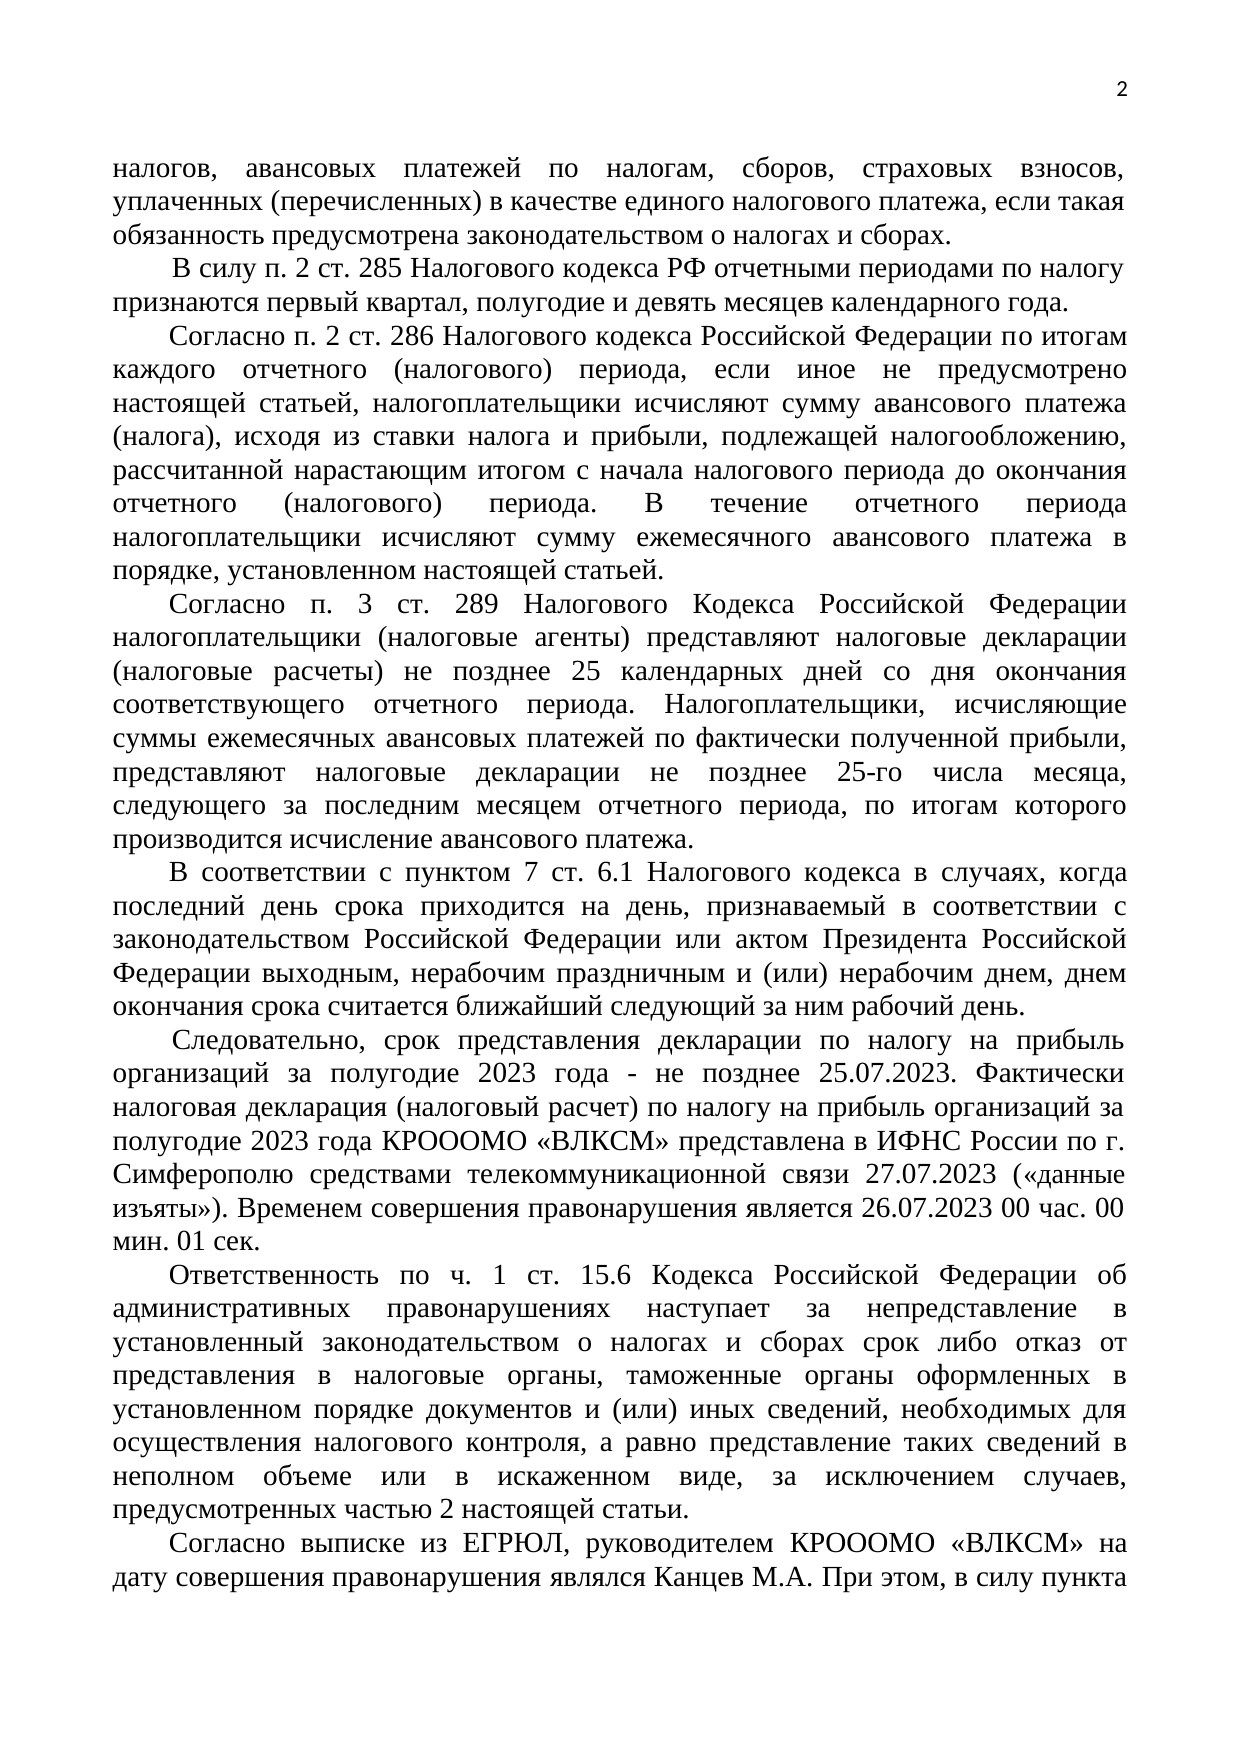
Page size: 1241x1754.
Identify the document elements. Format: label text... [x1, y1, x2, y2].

text Следовательно, срок представления декларации по налогу на прибыль организаций за полугодие 2023 года - не позднее 25.07.2023. Фактически налоговая декларация (налоговый расчет) по налогу на прибыль организаций за полугодие 2023 года КРОООМО «ВЛКСМ» представлена в ИФНС России по г. Симферополю средствами телекоммуникационной связи 27.07.2023 («данные изъяты»). Временем совершения правонарушения является 26.07.2023 00 час. 00 мин. 01 сек. [112, 1022, 1125, 1257]
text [112, 1525, 1128, 1592]
text Ответственность по ч. 1 ст. 15.6 Кодекса Российской Федерации об административных правонарушениях наступает за непредставление в установленный законодательством о налогах и сборах срок либо отказ от представления в налоговые органы, таможенные органы оформленных в установленном порядке документов и (или) иных сведений, необходимых для осуществления налогового контроля, а равно представление таких сведений в неполном объеме или в искаженном виде, за исключением случаев, предусмотренных частью 2 настоящей статьи. [112, 1257, 1128, 1525]
text В силу п. 2 ст. 285 Налогового кодекса РФ отчетными периодами по налогу признаются первый квартал, полугодие и девять месяцев календарного года. [112, 251, 1125, 318]
text Согласно п. 2 ст. 286 Налогового кодекса Российской Федерации по итогам каждого отчетного (налогового) периода, если иное не предусмотрено настоящей статьей, налогоплательщики исчисляют сумму авансового платежа (налога), исходя из ставки налога и прибыли, подлежащей налогообложению, рассчитанной нарастающим итогом с начала налогового периода до окончания отчетного (налогового) периода. В течение отчетного периода налогоплательщики исчисляют сумму ежемесячного авансового платежа в порядке, установленном настоящей статьей. [112, 318, 1128, 586]
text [112, 150, 1125, 251]
text Согласно п. 3 ст. 289 Налогового Кодекса Российской Федерации налогоплательщики (налоговые агенты) представляют налоговые декларации (налоговые расчеты) не позднее 25 календарных дней со дня окончания соответствующего отчетного периода. Налогоплательщики, исчисляющие суммы ежемесячных авансовых платежей по фактически полученной прибыли, представляют налоговые декларации не позднее 25-го числа месяца, следующего за последним месяцем отчетного периода, по итогам которого производится исчисление авансового платежа. [112, 586, 1128, 854]
text В соответствии с пунктом 7 ст. 6.1 Налогового кодекса в случаях, когда последний день срока приходится на день, признаваемый в соответствии с законодательством Российской Федерации или актом Президента Российской Федерации выходным, нерабочим праздничным и (или) нерабочим днем, днем окончания срока считается ближайший следующий за ним рабочий день. [112, 854, 1128, 1022]
